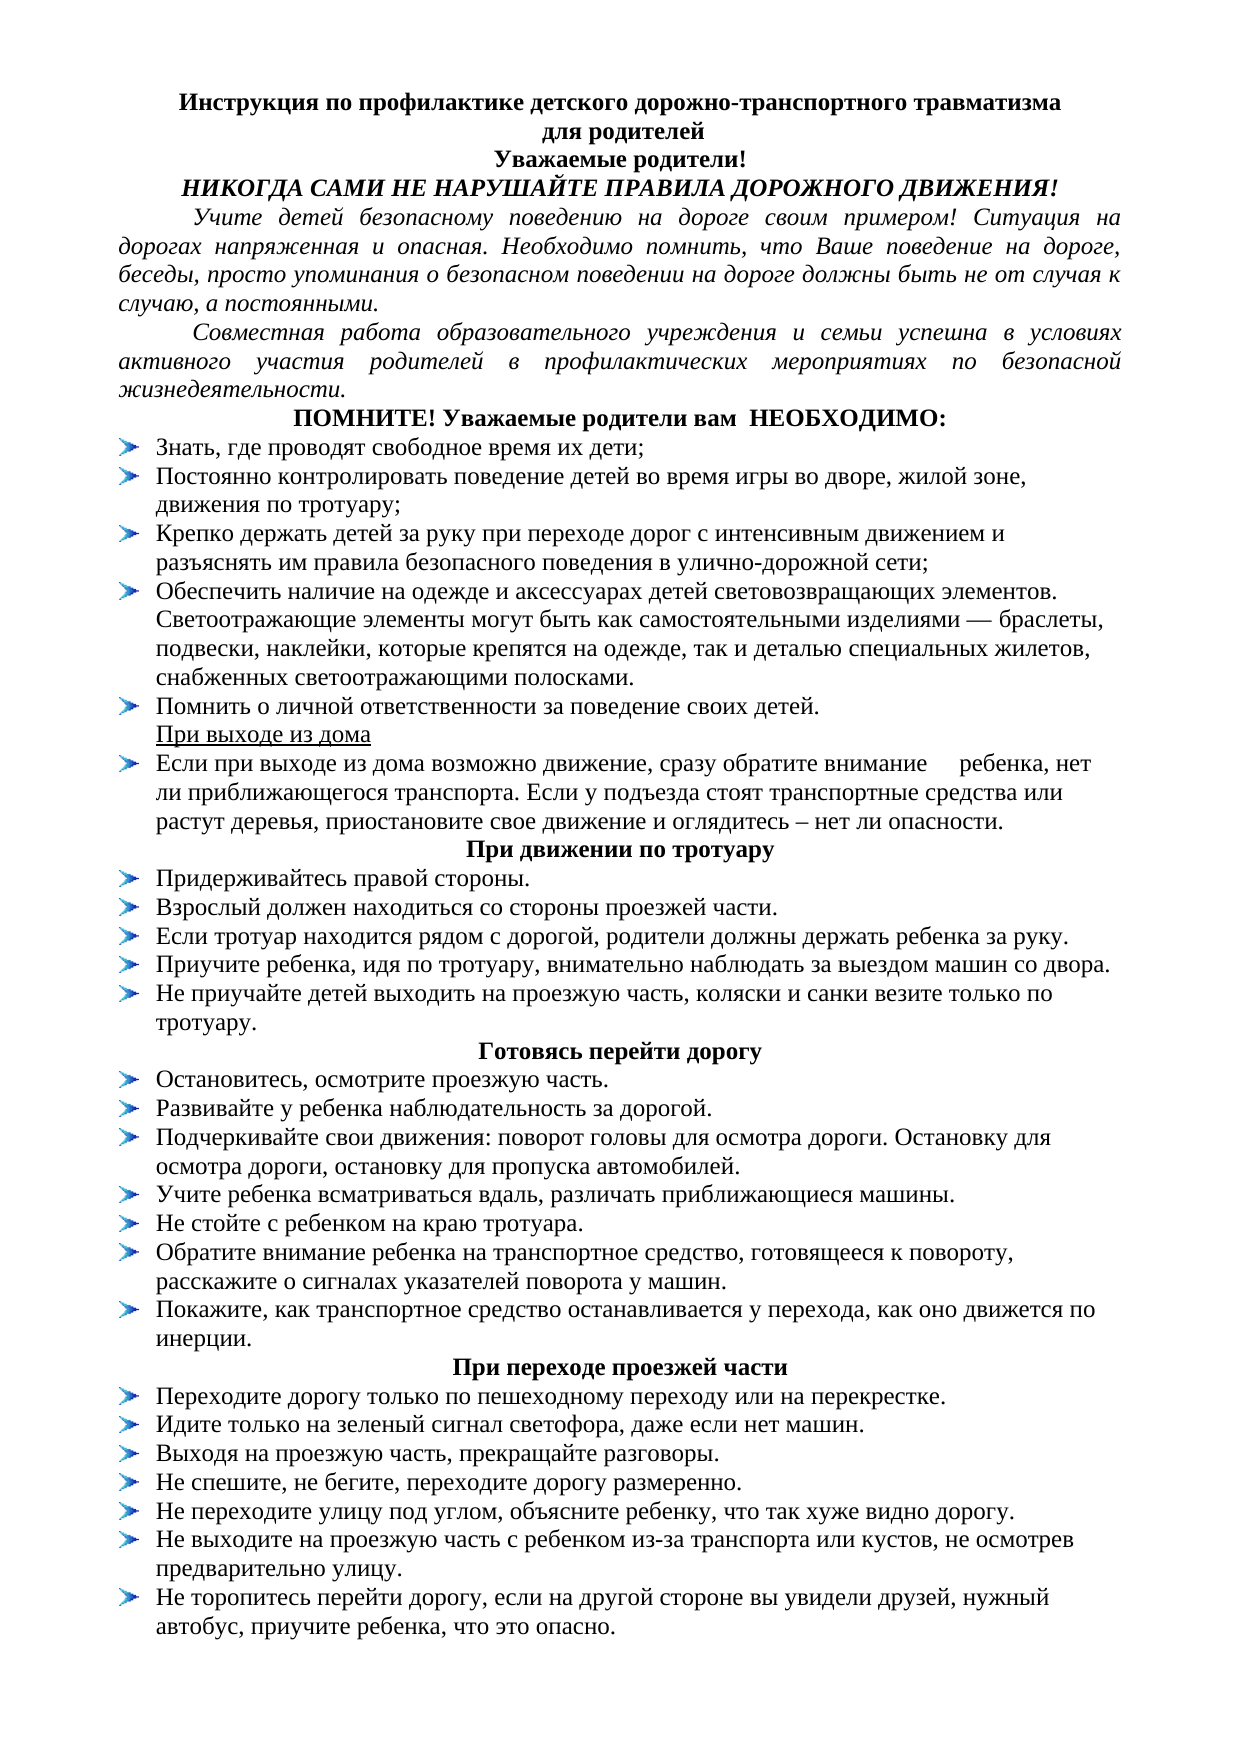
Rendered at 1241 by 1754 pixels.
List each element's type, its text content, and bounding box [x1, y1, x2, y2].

picture [119, 1100, 139, 1117]
picture [119, 467, 139, 485]
text Учите детей безопасному поведению на дороге своим примером! Ситуация на дорогах напряженная и опасная. Необходимо помнить, что Ваше поведение на дороге, беседы, просто упоминания о безопасном поведении на дороге должны быть не от случая к случаю, а постоянными. [118, 202, 1122, 317]
picture [119, 1416, 139, 1433]
text для родителей [118, 116, 1122, 144]
picture [119, 582, 139, 600]
list Постоянно контролировать поведение детей во время игры во дворе, жилой зоне, движения по тротуару; [118, 461, 1122, 518]
picture [119, 1128, 139, 1146]
picture [119, 1473, 139, 1491]
picture [119, 438, 139, 456]
list Обратите внимание ребенка на транспортное средство, готовящееся к повороту, расскажите о сигналах указателей поворота у машин. [118, 1237, 1122, 1294]
picture [119, 1531, 139, 1548]
list Не стойте с ребенком на краю тротуара. [118, 1208, 1122, 1237]
picture [119, 755, 139, 772]
text При переходе проезжей части [118, 1352, 1122, 1381]
list Идите только на зеленый сигнал светофора, даже если нет машин. [118, 1409, 1122, 1438]
list Не выходите на проезжую часть с ребенком из-за транспорта или кустов, не осмотрев предварительно улицу. [118, 1524, 1122, 1582]
list Развивайте у ребенка наблюдательность за дорогой. [118, 1093, 1122, 1122]
list Выходя на проезжую часть, прекращайте разговоры. [118, 1438, 1122, 1467]
text Уважаемые родители! [118, 144, 1122, 173]
list Подчеркивайте свои движения: поворот головы для осмотра дороги. Остановку для осмотра дороги, остановку для пропуска автомобилей. [118, 1122, 1122, 1179]
list Учите ребенка всматриваться вдаль, различать приближающиеся машины. [118, 1179, 1122, 1208]
list Приучите ребенка, идя по тротуару, внимательно наблюдать за выездом машин со двора. [118, 949, 1122, 978]
list Покажите, как транспортное средство останавливается у перехода, как оно движется по инерции. [118, 1294, 1122, 1352]
list Крепко держать детей за руку при переходе дорог с интенсивным движением и разъяснять им правила безопасного поведения в улично-дорожной сети; [118, 518, 1122, 576]
text При выходе из дома [156, 719, 1122, 748]
list Не спешите, не бегите, переходите дорогу размеренно. [118, 1467, 1122, 1496]
list Если тротуар находится рядом с дорогой, родители должны держать ребенка за руку. [118, 921, 1122, 949]
list Остановитесь, осмотрите проезжую часть. [118, 1064, 1122, 1093]
list Не переходите улицу под углом, объясните ребенку, что так хуже видно дорогу. [118, 1496, 1122, 1524]
picture [119, 1588, 139, 1606]
picture [119, 1445, 139, 1462]
picture [119, 1071, 139, 1088]
picture [119, 1502, 139, 1520]
text Инструкция по профилактике детского дорожно-транспортного травматизма [118, 87, 1122, 116]
list Знать, где проводят свободное время их дети; [118, 432, 1122, 461]
picture [119, 898, 139, 916]
list Не торопитесь перейти дорогу, если на другой стороне вы увидели друзей, нужный автобус, приучите ребенка, что это опасно. [118, 1582, 1122, 1639]
text НИКОГДА САМИ НЕ НАРУШАЙТЕ ПРАВИЛА ДОРОЖНОГО ДВИЖЕНИЯ! [118, 173, 1122, 202]
list Если при выходе из дома возможно движение, сразу обратите внимание ребенка, нет ли приближающегося транспорта. Если у подъезда стоят транспортные средства или растут деревья, приостановите свое движение и оглядитесь – нет ли опасности. [118, 748, 1122, 834]
picture [119, 985, 139, 1002]
list Обеспечить наличие на одежде и аксессуарах детей световозвращающих элементов. Светоотражающие элементы могут быть как самостоятельными изделиями — браслеты, подвески, наклейки, которые крепятся на одежде, так и деталью специальных жилетов, снабженных светоотражающими полосками. [118, 576, 1122, 691]
picture [119, 697, 139, 715]
picture [119, 927, 139, 945]
picture [119, 1387, 139, 1405]
text ПОМНИТЕ! Уважаемые родители вам НЕОБХОДИМО: [118, 403, 1122, 432]
list Не приучайте детей выходить на проезжую часть, коляски и санки везите только по тротуару. [118, 978, 1122, 1036]
picture [119, 1215, 139, 1232]
list Взрослый должен находиться со стороны проезжей части. [118, 892, 1122, 921]
text Готовясь перейти дорогу [118, 1036, 1122, 1064]
picture [119, 870, 139, 887]
picture [119, 956, 139, 973]
list Придерживайтесь правой стороны. [118, 863, 1122, 892]
picture [119, 525, 139, 542]
picture [119, 1301, 139, 1318]
list Переходите дорогу только по пешеходному переходу или на перекрестке. [118, 1381, 1122, 1409]
text При движении по тротуару [118, 834, 1122, 863]
text Совместная работа образовательного учреждения и семьи успешна в условиях активного участия родителей в профилактических мероприятиях по безопасной жизнедеятельности. [118, 317, 1122, 403]
picture [119, 1243, 139, 1261]
picture [119, 1186, 139, 1203]
list Помнить о личной ответственности за поведение своих детей. [118, 691, 1122, 719]
